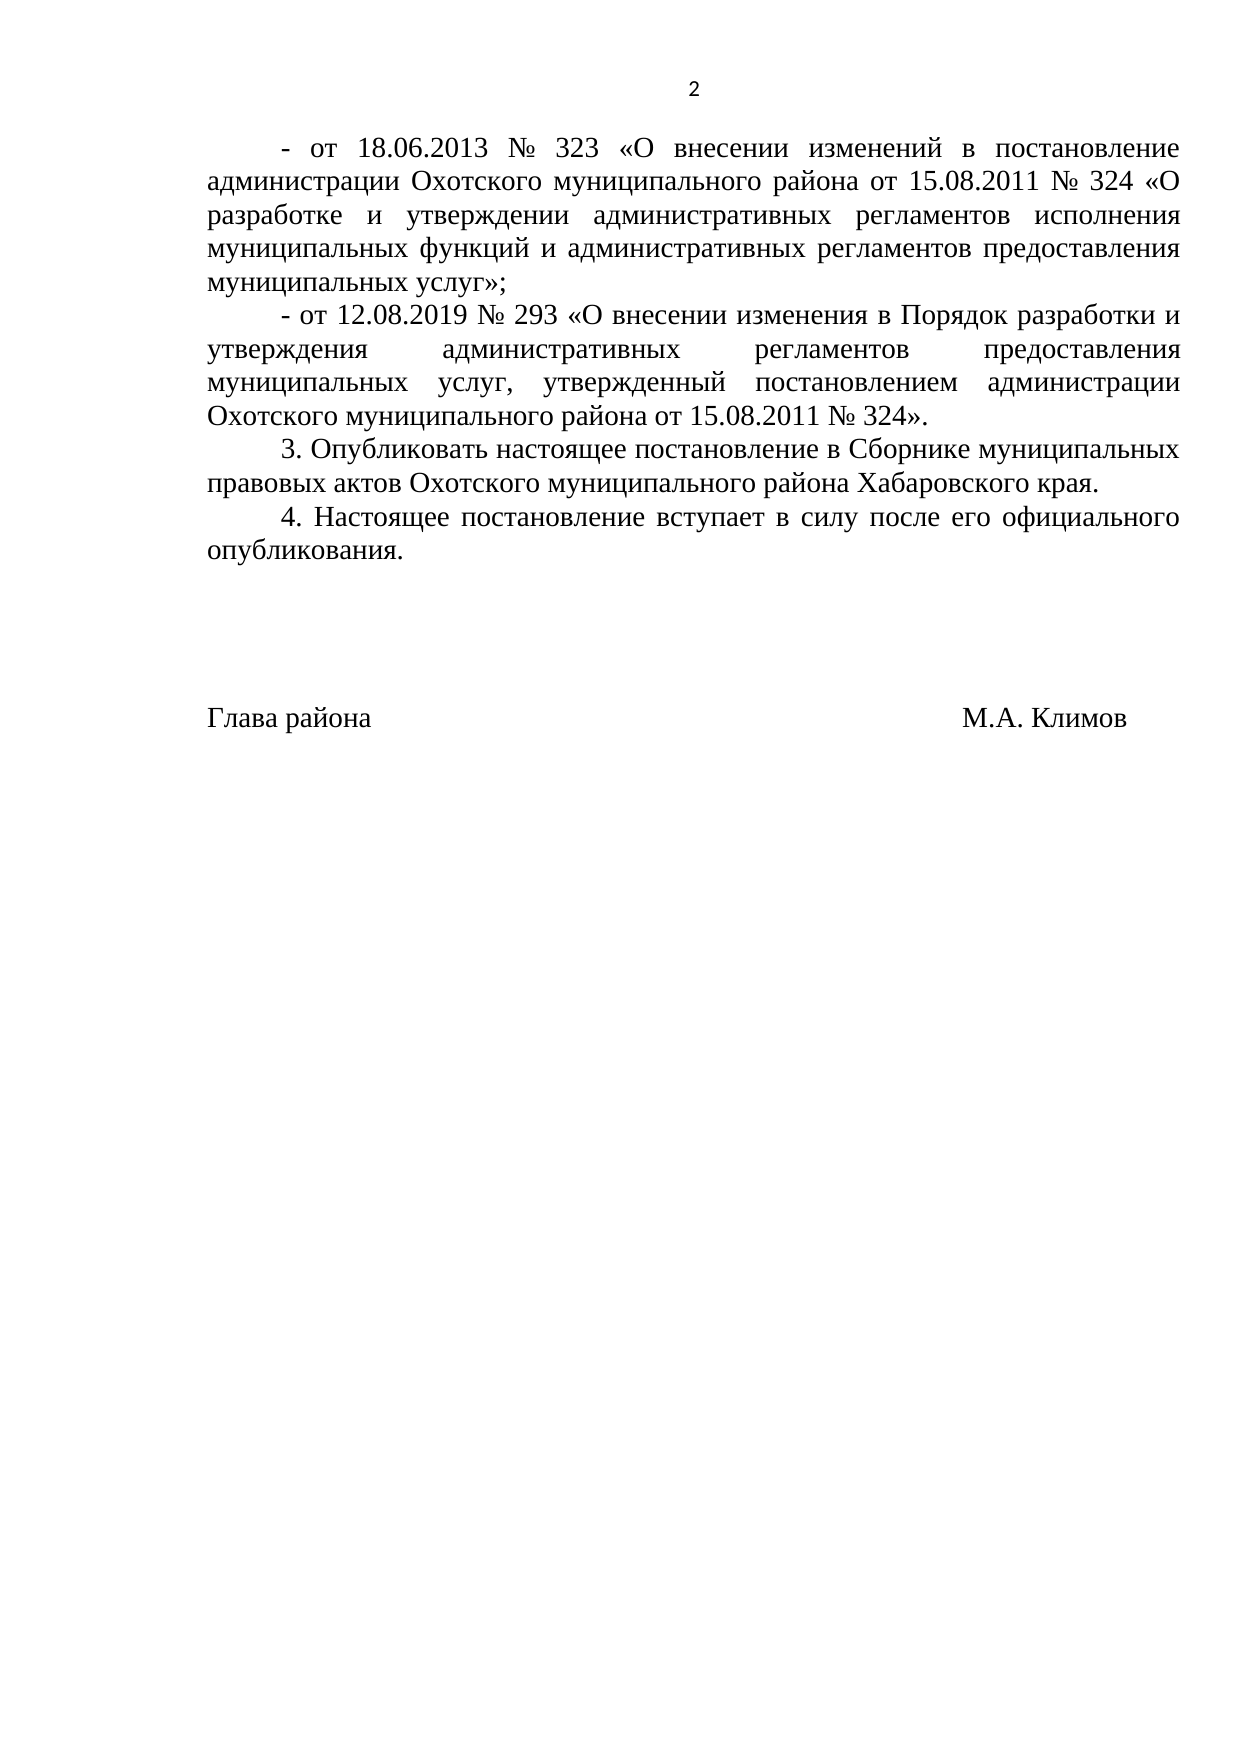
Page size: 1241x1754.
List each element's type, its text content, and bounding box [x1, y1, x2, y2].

text 4. Настоящее постановление вступает в силу после его официального опубликования. [207, 499, 1181, 566]
text - от 18.06.2013 № 323 «О внесении изменений в постановление администрации Охотского муниципального района от 15.08.2011 № 324 «О разработке и утверждении административных регламентов исполнения муниципальных функций и административных регламентов предоставления муниципальных услуг»; [207, 130, 1181, 297]
text Глава района М.А. Климов [207, 700, 1181, 733]
text - от 12.08.2019 № 293 «О внесении изменения в Порядок разработки и утверждения административных регламентов предоставления муниципальных услуг, утвержденный постановлением администрации Охотского муниципального района от 15.08.2011 № 324». [207, 297, 1181, 432]
text 3. Опубликовать настоящее постановление в Сборнике муниципальных правовых актов Охотского муниципального района Хабаровского края. [207, 432, 1181, 499]
